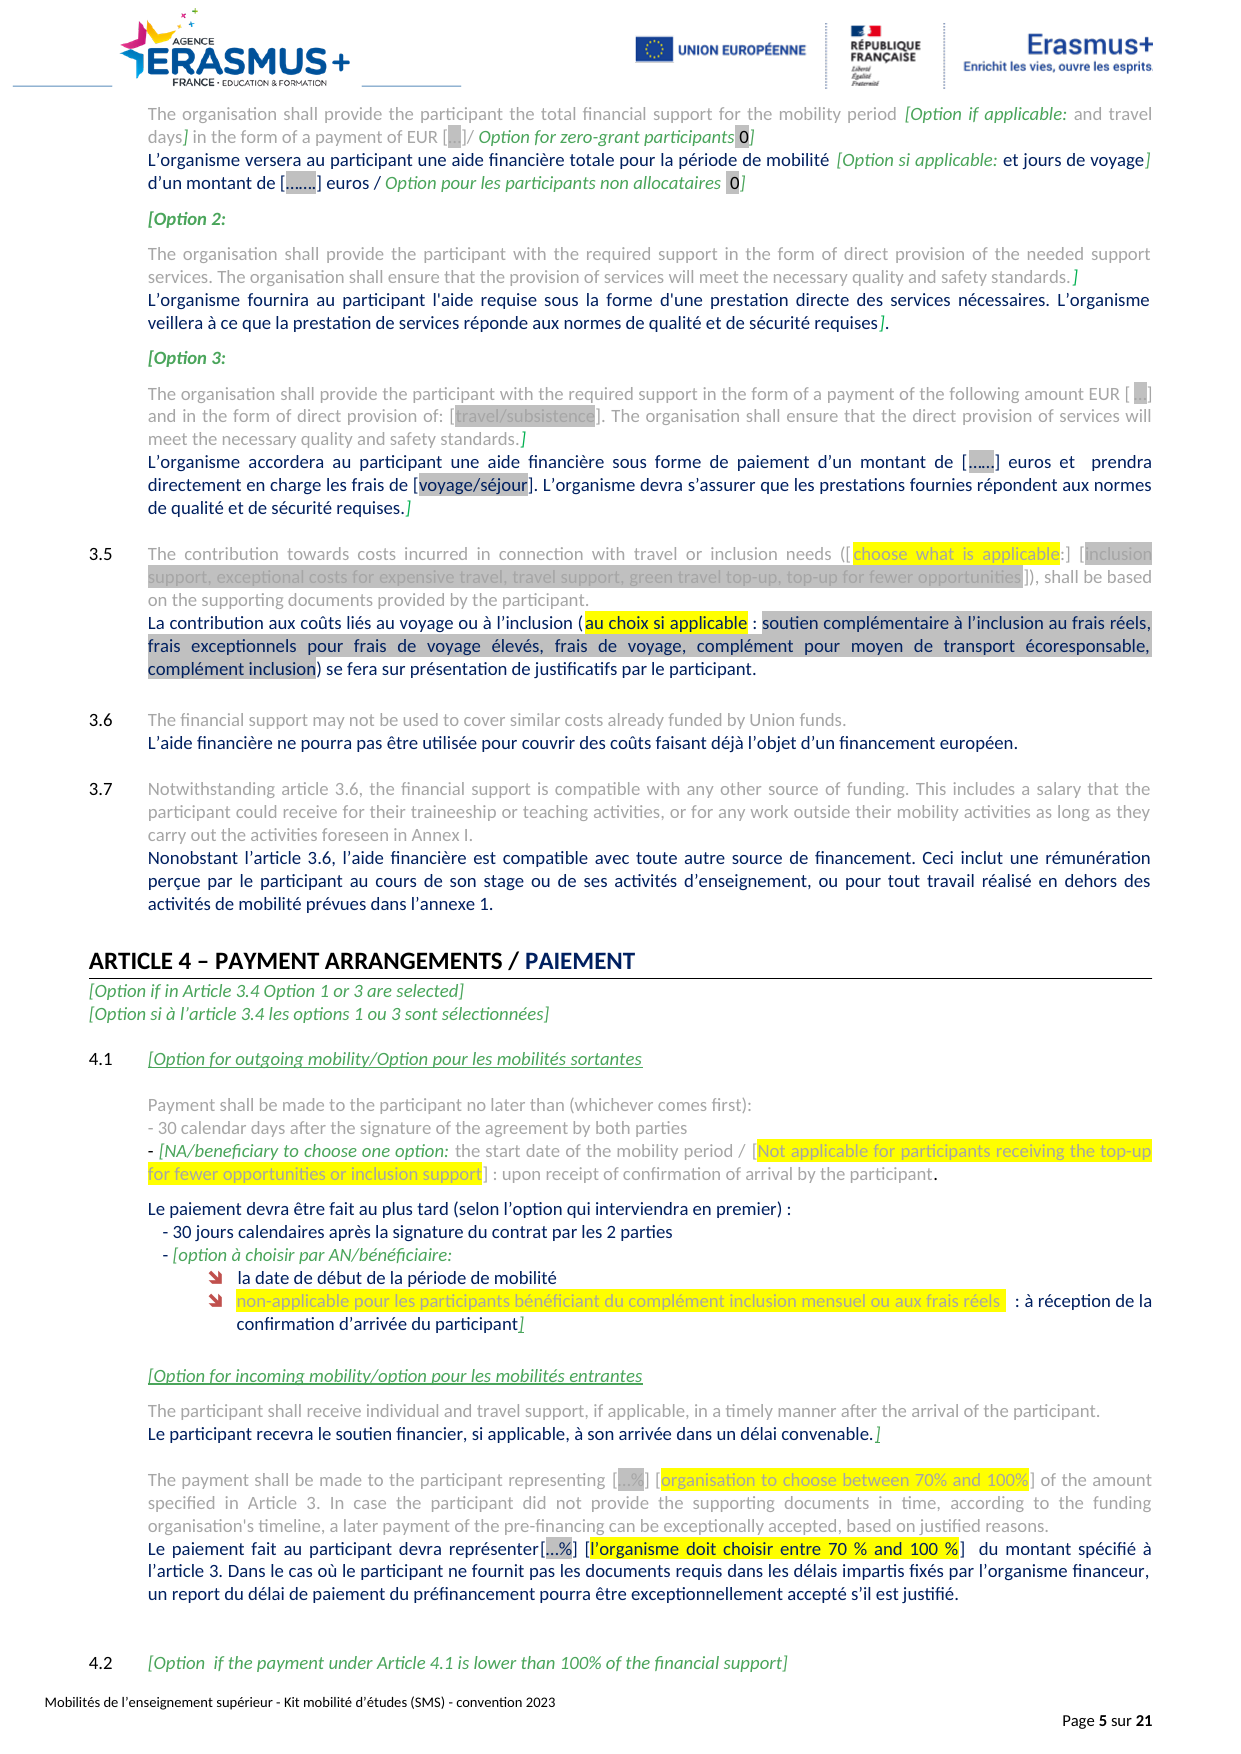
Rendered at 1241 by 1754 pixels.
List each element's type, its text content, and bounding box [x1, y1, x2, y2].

text The participant shall receive individual and travel support, if applicable, in a timely manner after the arrival of the participant. [89, 1399, 1152, 1422]
text Le paiement fait au participant devra représenter[…%] [l’organisme doit choisir entre 70 % and 100 %] du montant spécifié à l’article 3. Dans le cas où le participant ne fournit pas les documents requis dans les délais impartis fixés par l’organisme financeur, un report du délai de paiement du préfinancement pourra être exceptionnellement accepté s’il est justifié. [148, 1537, 1152, 1605]
text 4.1 [Option for outgoing mobility/Option pour les mobilités sortantes [89, 1047, 1152, 1070]
text [Option si à l’article 3.4 les options 1 ou 3 sont sélectionnées] [89, 1002, 1152, 1024]
text - 30 calendar days after the signature of the agreement by both parties [148, 1116, 1152, 1139]
text [Option for incoming mobility/option pour les mobilités entrantes [148, 1364, 1152, 1387]
text L’organisme accordera au participant une aide financière sous forme de paiement d’un montant de [……] euros et prendra directement en charge les frais de [voyage/séjour]. L’organisme devra s’assurer que les prestations fournies répondent aux normes de qualité et de sécurité requises.] [148, 450, 1152, 519]
text Le participant recevra le soutien financier, si applicable, à son arrivée dans un délai convenable.] [148, 1422, 1152, 1445]
text 3.7 Notwithstanding article 3.6, the financial support is compatible with any other source of funding. This includes a salary that the participant could receive for their traineeship or teaching activities, or for any work outside their mobility activities as long as they carry out the activities foreseen in Annex I. [89, 777, 1152, 846]
text - [NA/beneficiary to choose one option: the start date of the mobility period / [Not applicable for participants receiving the top-up for fewer opportunities or inclusion support] : upon receipt of confirmation of arrival by the participant. [148, 1139, 1152, 1185]
list la date de début de la période de mobilité [207, 1266, 1152, 1289]
text L’aide financière ne pourra pas être utilisée pour couvrir des coûts faisant déjà l’objet d’un financement européen. [148, 731, 1152, 754]
text 4.2 [Option if the payment under Article 4.1 is lower than 100% of the financial support] [89, 1651, 1152, 1674]
text 3.5 The contribution towards costs incurred in connection with travel or inclusion needs ([choose what is applicable:] [inclusion support, exceptional costs for expensive travel, travel support, green travel top-up, top-up for fewer opportunities]), shall be based on the supporting documents provided by the participant. [89, 542, 1152, 611]
text - 30 jours calendaires après la signature du contrat par les 2 parties [89, 1220, 1152, 1243]
picture [635, 23, 1153, 89]
text The organisation shall provide the participant with the required support in the form of a payment of the following amount EUR […] and in the form of direct provision of: [travel/subsistence]. The organisation shall ensure that the direct provision of services will meet the necessary quality and safety standards.] [148, 382, 1152, 450]
text Payment shall be made to the participant no later than (whichever comes first): [148, 1093, 1152, 1116]
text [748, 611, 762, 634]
text 3.6 The financial support may not be used to cover similar costs already funded by Union funds. [89, 708, 1152, 731]
text L’organisme versera au participant une aide financière totale pour la période de mobilité [Option si applicable: et jours de voyage] d’un montant de […….] euros / Option pour les participants non allocataires 0] [148, 148, 1152, 194]
list non-applicable pour les participants bénéficiant du complément inclusion mensuel ou aux frais réels : à réception de la confirmation d’arrivée du participant] [207, 1289, 1152, 1335]
text The organisation shall provide the participant the total financial support for the mobility period [Option if applicable: and travel days] in the form of a payment of EUR […]/ Option for zero-grant participants 0] [148, 102, 1152, 148]
text The organisation shall provide the participant with the required support in the form of direct provision of the needed support services. The organisation shall ensure that the provision of services will meet the necessary quality and safety standards.] [148, 242, 1152, 288]
text Le paiement devra être fait au plus tard (selon l’option qui interviendra en premier) : [148, 1197, 1152, 1220]
text - [option à choisir par AN/bénéficiaire: [148, 1243, 1152, 1266]
text La contribution aux coûts liés au voyage ou à l’inclusion (au choix si applicable : soutien complémentaire à l’inclusion au frais réels, frais exceptionnels pour frais de voyage élevés, frais de voyage, complément pour moyen de transport écoresponsable, complément inclusion) se fera sur présentation de justificatifs par le participant. [89, 611, 585, 679]
picture [9, 8, 464, 89]
text The payment shall be made to the participant representing […%] [organisation to choose between 70% and 100%] of the amount specified in Article 3. In case the participant did not provide the supporting documents in time, according to the funding organisation's timeline, a later payment of the pre-financing can be exceptionally accepted, based on justified reasons. [148, 1468, 1152, 1537]
text Nonobstant l’article 3.6, l’aide financière est compatible avec toute autre source de financement. Ceci inclut une rémunération perçue par le participant au cours de son stage ou de ses activités d’enseignement, ou pour tout travail réalisé en dehors des activités de mobilité prévues dans l’annexe 1. [148, 846, 1152, 914]
text [Option 3: [148, 346, 1152, 369]
text ARTICLE 4 – PAYMENT ARRANGEMENTS / PAIEMENT [89, 945, 1152, 978]
text [Option 2: [148, 207, 1152, 229]
text L’organisme fournira au participant l'aide requise sous la forme d'une prestation directe des services nécessaires. L’organisme veillera à ce que la prestation de services réponde aux normes de qualité et de sécurité requises]. [148, 288, 1152, 334]
text [Option if in Article 3.4 Option 1 or 3 are selected] [89, 979, 1152, 1002]
